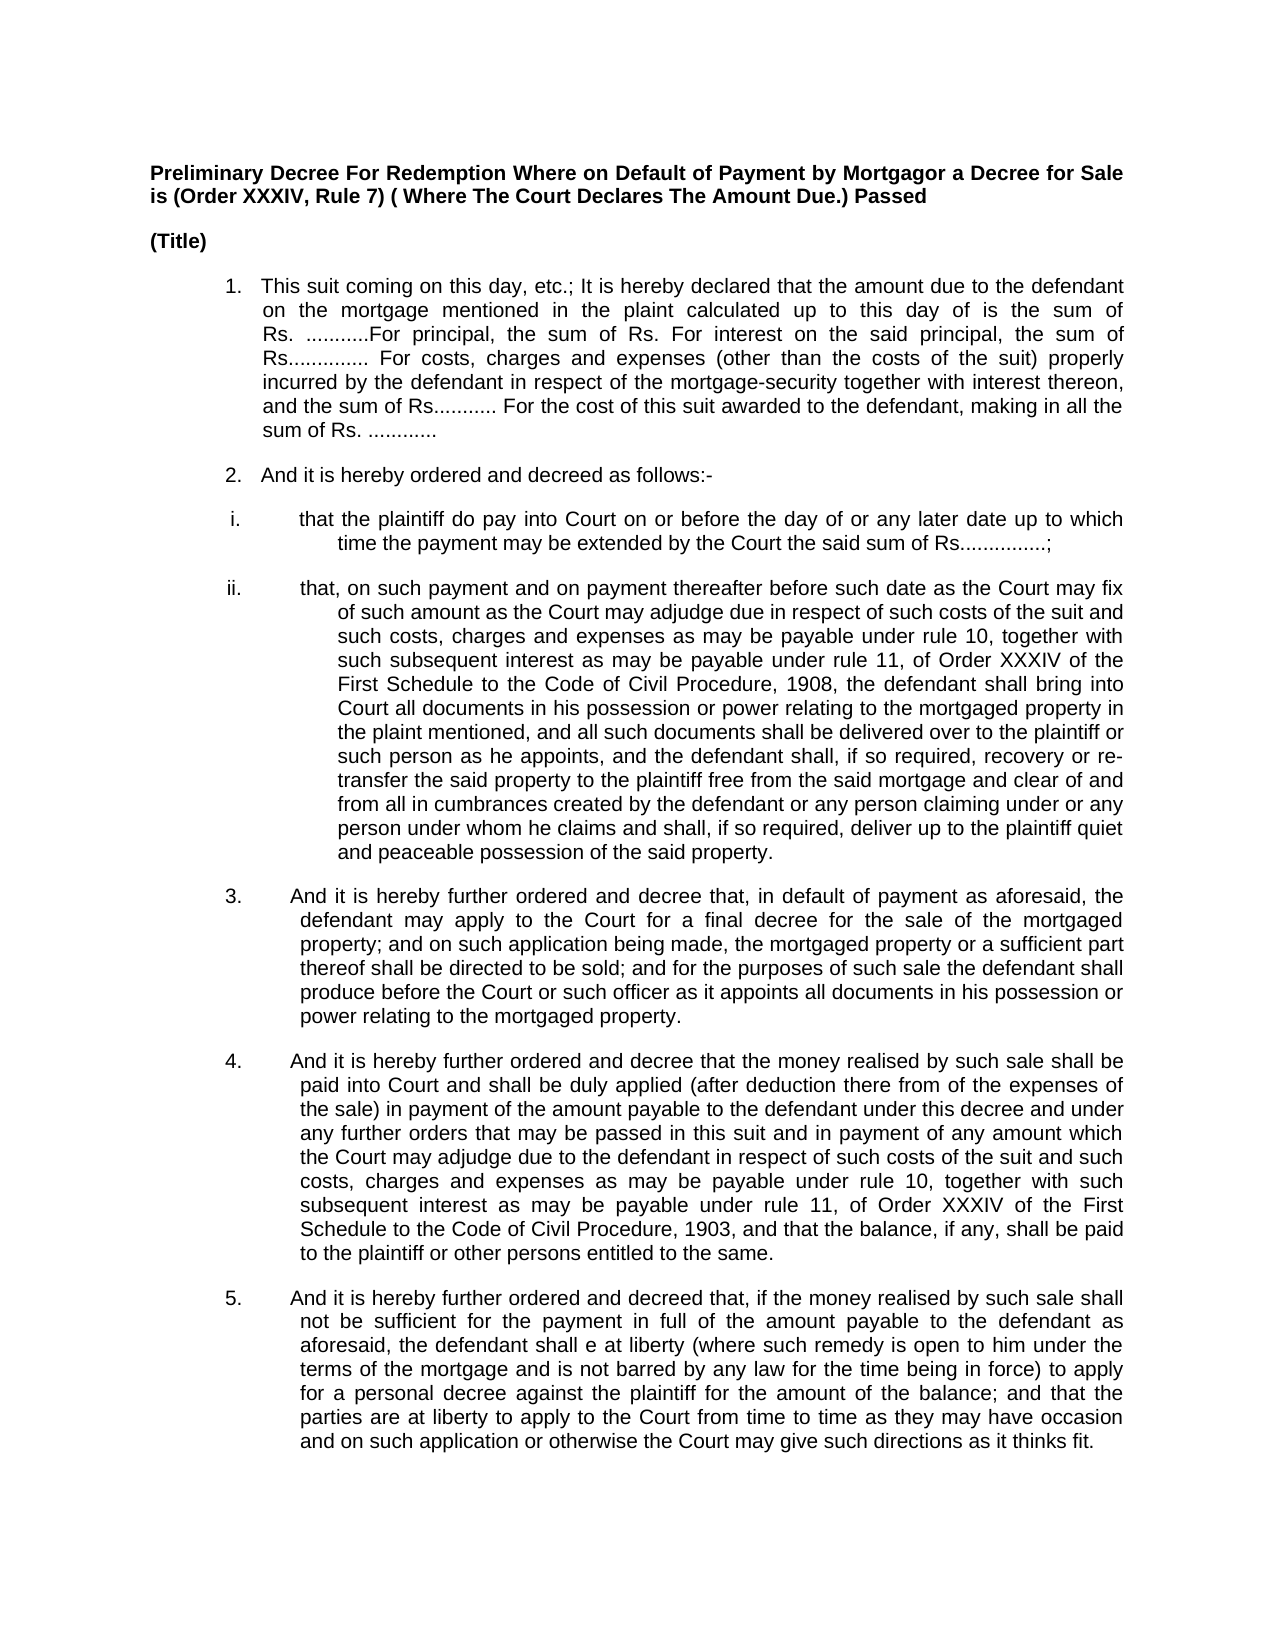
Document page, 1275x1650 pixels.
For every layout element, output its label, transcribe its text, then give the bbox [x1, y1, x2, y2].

text (Title) [150, 229, 1125, 253]
text 5. And it is hereby further ordered and decreed that, if the money realised by such sale shall not be sufficient for the payment in full of the amount payable to the defendant as aforesaid, the defendant shall e at liberty (where such remedy is open to him under the terms of the mortgage and is not barred by any law for the time being in force) to apply for a personal decree against the plaintiff for the amount of the balance; and that the parties are at liberty to apply to the Court from time to time as they may have occasion and on such application or otherwise the Court may give such directions as it thinks fit. [225, 1285, 1125, 1453]
text ii. that, on such payment and on payment thereafter before such date as the Court may fix of such amount as the Court may adjudge due in respect of such costs of the suit and such costs, charges and expenses as may be payable under rule 10, together with such subsequent interest as may be payable under rule 11, of Order XXXIV of the First Schedule to the Code of Civil Procedure, 1908, the defendant shall bring into Court all documents in his possession or power relating to the mortgaged property in the plaint mentioned, and all such documents shall be delivered over to the plaintiff or such person as he appoints, and the defendant shall, if so required, recovery or re-transfer the said property to the plaintiff free from the said mortgage and clear of and from all in cumbrances created by the defendant or any person claiming under or any person under whom he claims and shall, if so required, deliver up to the plaintiff quiet and peaceable possession of the said property. [150, 576, 1125, 863]
text i. that the plaintiff do pay into Court on or before the day of or any later date up to which time the payment may be extended by the Court the said sum of Rs...............; [150, 507, 1125, 555]
text 2. And it is hereby ordered and decreed as follows:- [225, 462, 1125, 486]
text 3. And it is hereby further ordered and decree that, in default of payment as aforesaid, the defendant may apply to the Court for a final decree for the sale of the mortgaged property; and on such application being made, the mortgaged property or a sufficient part thereof shall be directed to be sold; and for the purposes of such sale the defendant shall produce before the Court or such officer as it appoints all documents in his possession or power relating to the mortgaged property. [225, 884, 1125, 1028]
text 1. This suit coming on this day, etc.; It is hereby declared that the amount due to the defendant on the mortgage mentioned in the plaint calculated up to this day of is the sum of Rs. ...........For principal, the sum of Rs. For interest on the said principal, the sum of Rs.............. For costs, charges and expenses (other than the costs of the suit) properly incurred by the defendant in respect of the mortgage-security together with interest thereon, and the sum of Rs........... For the cost of this suit awarded to the defendant, making in all the sum of Rs. ............ [225, 274, 1125, 442]
text 4. And it is hereby further ordered and decree that the money realised by such sale shall be paid into Court and shall be duly applied (after deduction there from of the expenses of the sale) in payment of the amount payable to the defendant under this decree and under any further orders that may be passed in this suit and in payment of any amount which the Court may adjudge due to the defendant in respect of such costs of the suit and such costs, charges and expenses as may be payable under rule 10, together with such subsequent interest as may be payable under rule 11, of Order XXXIV of the First Schedule to the Code of Civil Procedure, 1903, and that the balance, if any, shall be paid to the plaintiff or other persons entitled to the same. [225, 1049, 1125, 1264]
text Preliminary Decree For Redemption Where on Default of Payment by Mortgagor a Decree for Sale is (Order XXXIV, Rule 7) ( Where The Court Declares The Amount Due.) Passed [150, 160, 1125, 208]
